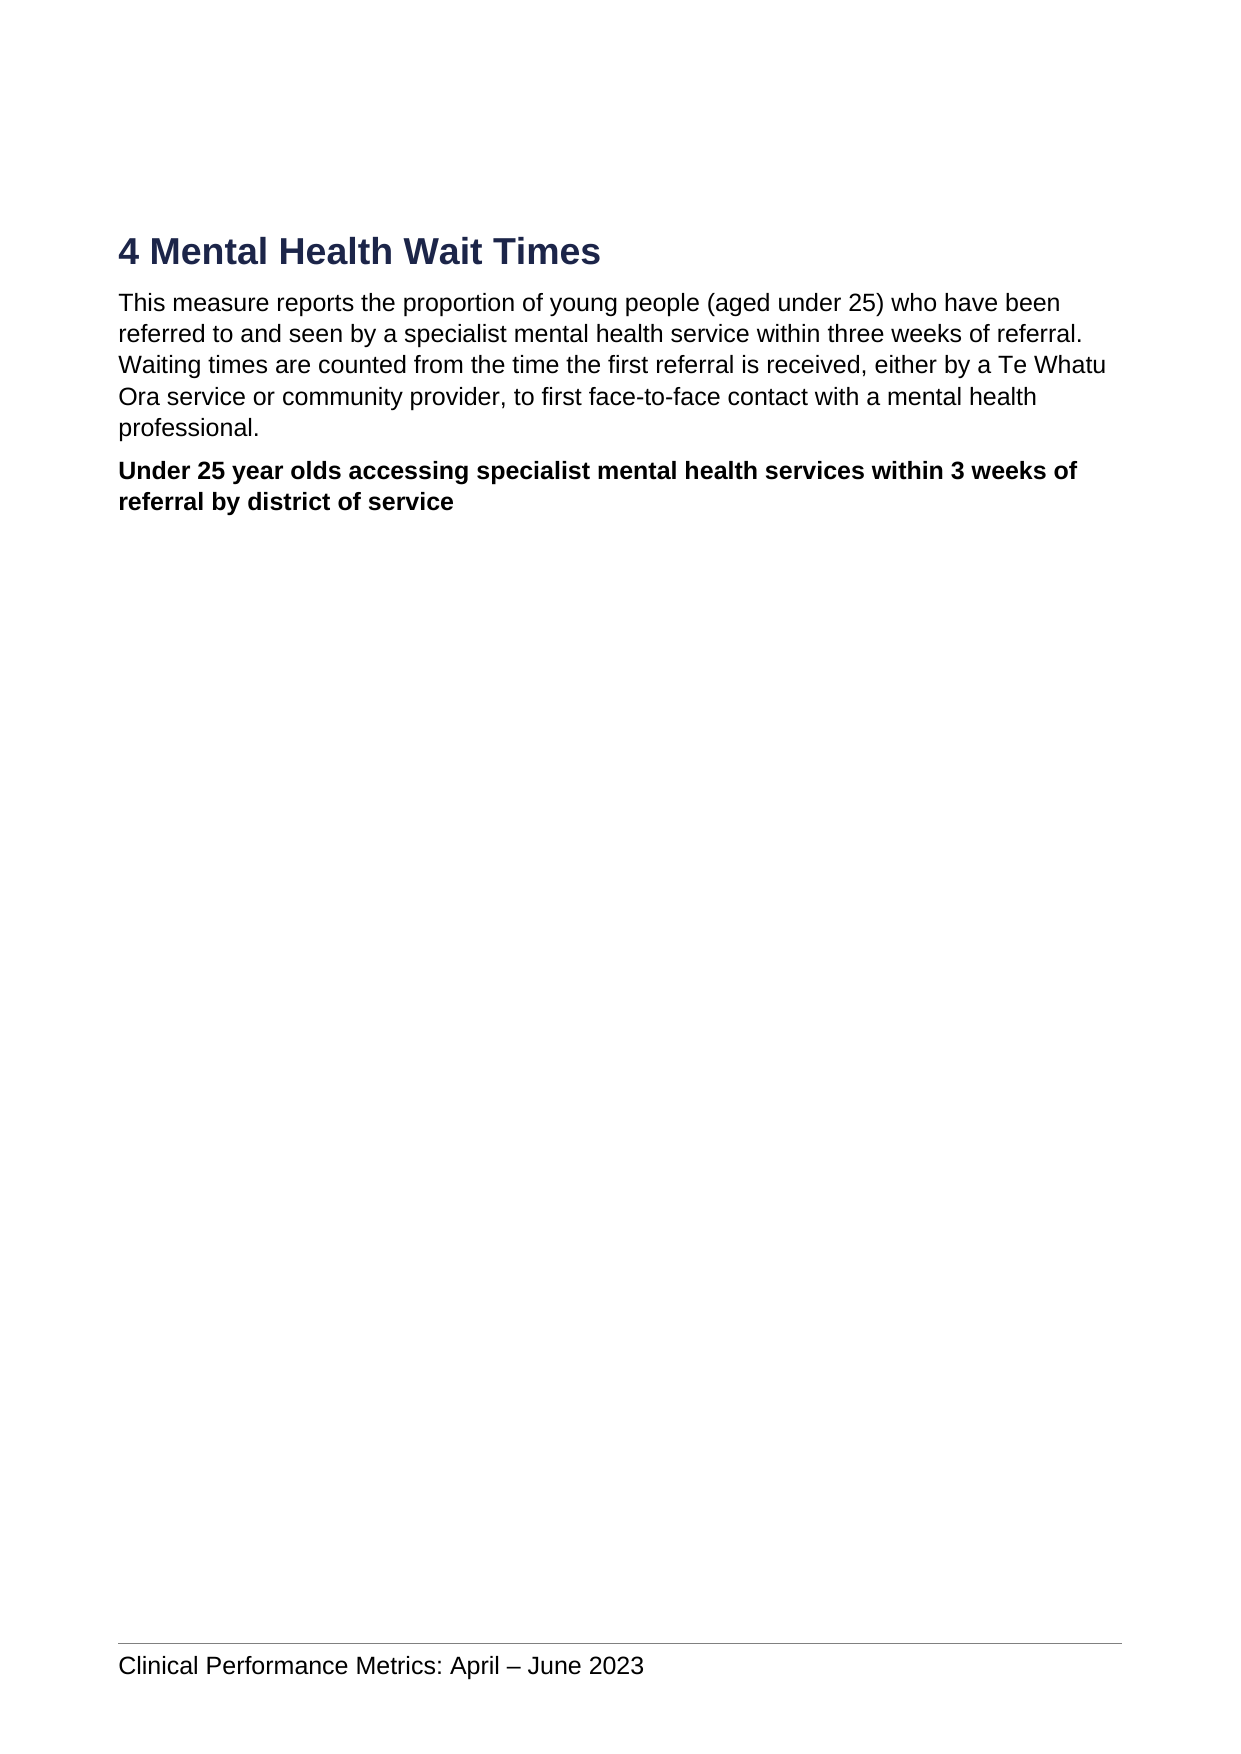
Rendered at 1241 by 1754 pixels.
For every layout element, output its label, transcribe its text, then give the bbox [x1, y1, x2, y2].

text This measure reports the proportion of young people (aged under 25) who have been referred to and seen by a specialist mental health service within three weeks of referral. Waiting times are counted from the time the first referral is received, either by a Te Whatu Ora service or community provider, to first face-to-face contact with a mental health professional. [118, 288, 1122, 441]
text Under 25 year olds accessing specialist mental health services within 3 weeks of referral by district of service [118, 456, 1122, 516]
subtitle 4 Mental Health Wait Times [118, 229, 1122, 272]
